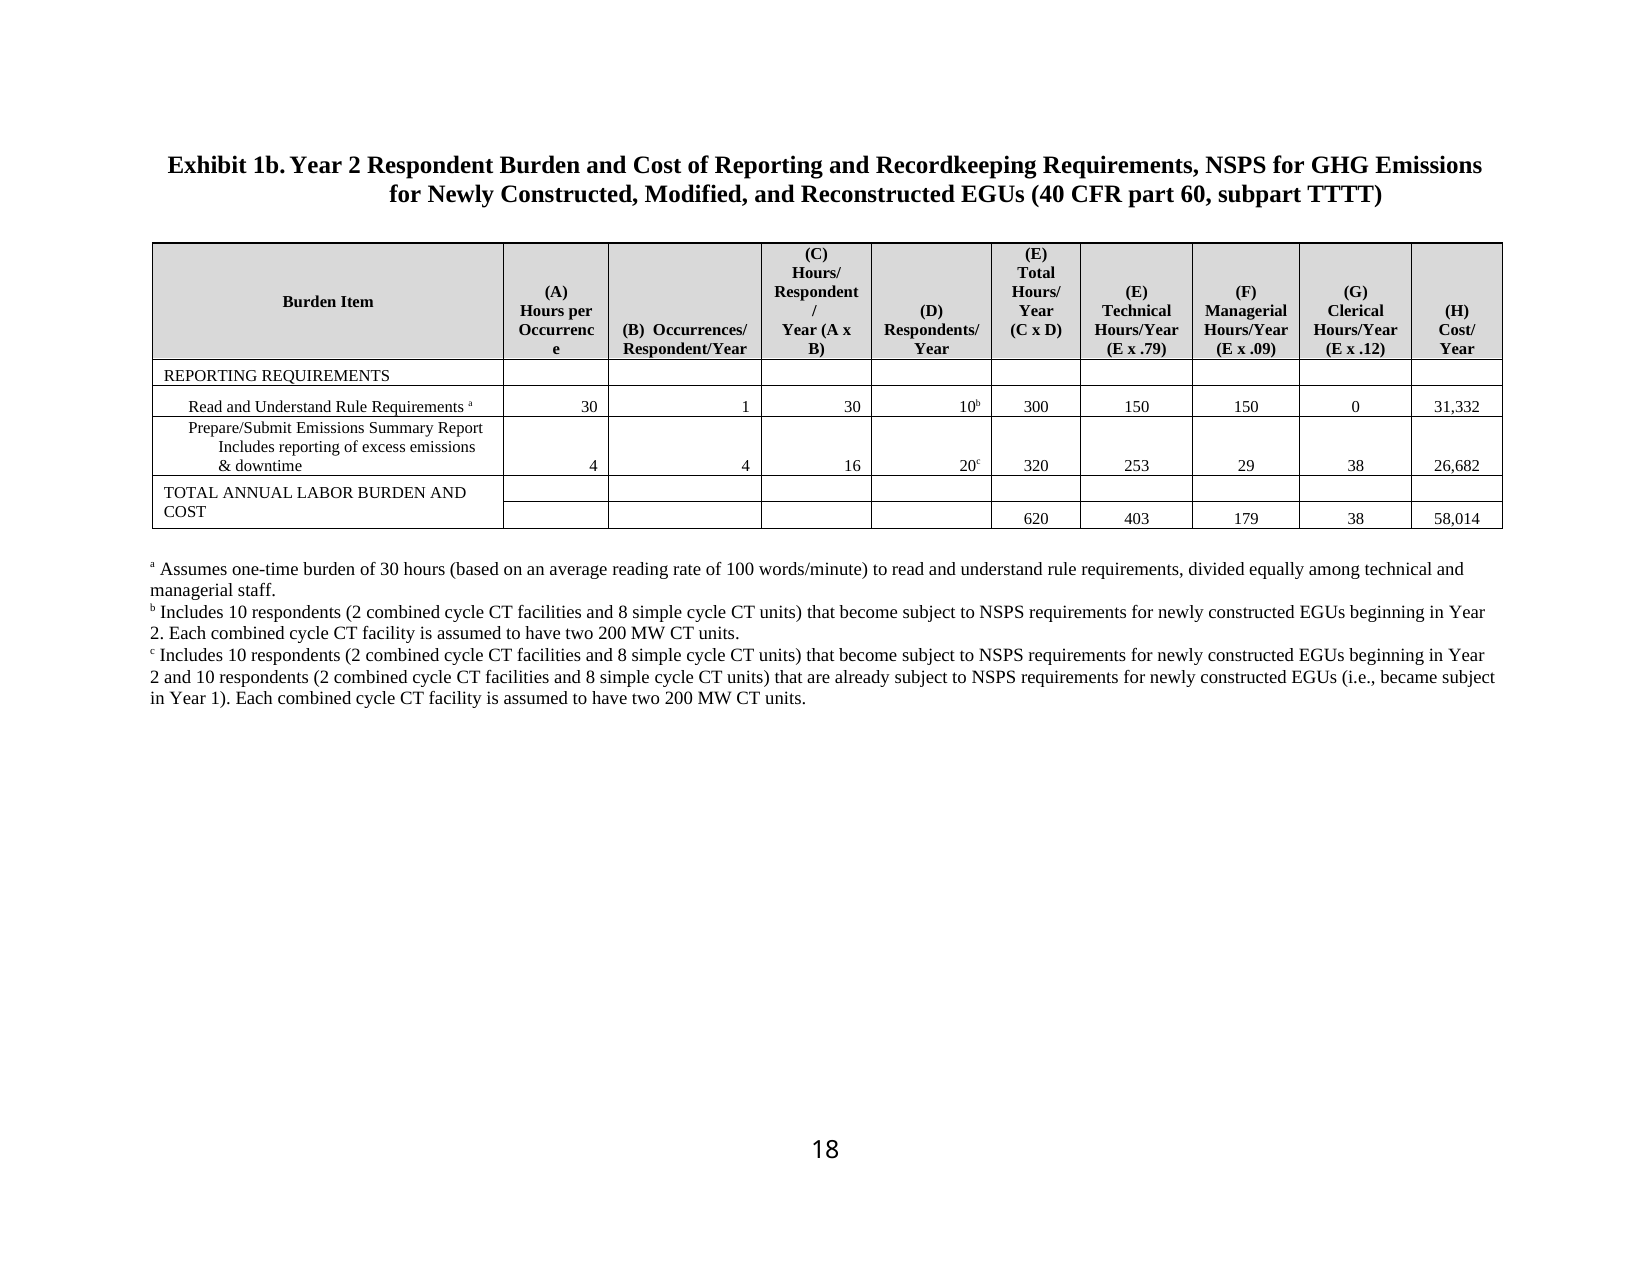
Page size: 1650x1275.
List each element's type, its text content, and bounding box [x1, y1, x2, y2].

table_header (D) Respondents/ Year [872, 244, 991, 358]
table_cell REPORTING REQUIREMENTS [153, 360, 503, 385]
table_cell 620 [992, 502, 1080, 528]
table_header (C) Hours/ Respondent/ Year (A x B) [762, 244, 871, 358]
table_cell 26,682 [1412, 417, 1502, 475]
table_cell TOTAL ANNUAL LABOR BURDEN AND COST [153, 476, 503, 528]
table_header (H) Cost/ Year [1412, 244, 1502, 358]
table_cell 179 [1193, 502, 1299, 528]
table_cell 30 [504, 386, 608, 416]
table_cell [609, 502, 761, 528]
table_cell 403 [1081, 502, 1192, 528]
table_cell [504, 502, 608, 528]
table_header (E) Technical Hours/Year (E x .79) [1081, 244, 1192, 358]
table_cell 4 [504, 417, 608, 475]
table_cell [1081, 360, 1192, 385]
table_cell [872, 476, 991, 501]
table_header (B) Occurrences/ Respondent/Year [609, 244, 761, 358]
table_cell 1 [609, 386, 761, 416]
table_cell Prepare/Submit Emissions Summary Report Includes reporting of excess emissions & downtime [177, 417, 503, 475]
table_cell [1081, 476, 1192, 501]
table_cell [1412, 360, 1502, 385]
table_cell [504, 360, 608, 385]
table_cell 300 [992, 386, 1080, 416]
table_header (A) Hours per Occurrence [504, 244, 608, 358]
table_cell 4 [609, 417, 761, 475]
table_cell [992, 476, 1080, 501]
text b Includes 10 respondents (2 combined cycle CT facilities and 8 simple cycle CT units) that become subject to NSPS requirements for newly constructed EGUs beginning in Year 2. Each combined cycle CT facility is assumed to have two 200 MW CT units. [150, 601, 1500, 644]
table_cell [1412, 476, 1502, 501]
table_cell [762, 360, 871, 385]
table_cell [872, 360, 991, 385]
table_cell 253 [1081, 417, 1192, 475]
table_cell [153, 386, 177, 416]
table_cell 320 [992, 417, 1080, 475]
table_cell [762, 476, 871, 501]
table_cell 150 [1193, 386, 1299, 416]
table_header (G) Clerical Hours/Year (E x .12) [1300, 244, 1411, 358]
text a Assumes one-time burden of 30 hours (based on an average reading rate of 100 words/minute) to read and understand rule requirements, divided equally among technical and managerial staff. [150, 558, 1500, 601]
table_cell 30 [762, 386, 871, 416]
table_cell [992, 360, 1080, 385]
table_cell Read and Understand Rule Requirements a [177, 386, 503, 416]
table_cell 29 [1193, 417, 1299, 475]
table_header (E) Total Hours/ Year (C x D) [992, 244, 1080, 358]
table_cell 16 [762, 417, 871, 475]
table_header (F) Managerial Hours/Year (E x .09) [1193, 244, 1299, 358]
table_cell [1193, 360, 1299, 385]
table_cell 10b [872, 386, 991, 416]
table_cell [762, 502, 871, 528]
table_cell 20c [872, 417, 991, 475]
table_cell [872, 502, 991, 528]
title Exhibit 1b. Year 2 Respondent Burden and Cost of Reporting and Recordkeeping Requirements, NSPS for GHG Emissions for Newly Constructed, Modified, and Reconstructed EGUs (40 CFR part 60, subpart TTTT) [150, 150, 1500, 207]
table_header Burden Item [153, 244, 503, 358]
table_cell [1193, 476, 1299, 501]
table_cell [609, 360, 761, 385]
table_cell [504, 476, 608, 501]
table_cell 31,332 [1412, 386, 1502, 416]
table_cell [1300, 360, 1411, 385]
text c Includes 10 respondents (2 combined cycle CT facilities and 8 simple cycle CT units) that become subject to NSPS requirements for newly constructed EGUs beginning in Year 2 and 10 respondents (2 combined cycle CT facilities and 8 simple cycle CT units) that are already subject to NSPS requirements for newly constructed EGUs (i.e., became subject in Year 1). Each combined cycle CT facility is assumed to have two 200 MW CT units. [150, 644, 1500, 709]
table_cell [153, 417, 177, 475]
table_cell 38 [1300, 502, 1411, 528]
table_cell 38 [1300, 417, 1411, 475]
table_cell 0 [1300, 386, 1411, 416]
table_cell [609, 476, 761, 501]
table_cell 58,014 [1412, 502, 1502, 528]
table_cell 150 [1081, 386, 1192, 416]
table_cell [1300, 476, 1411, 501]
